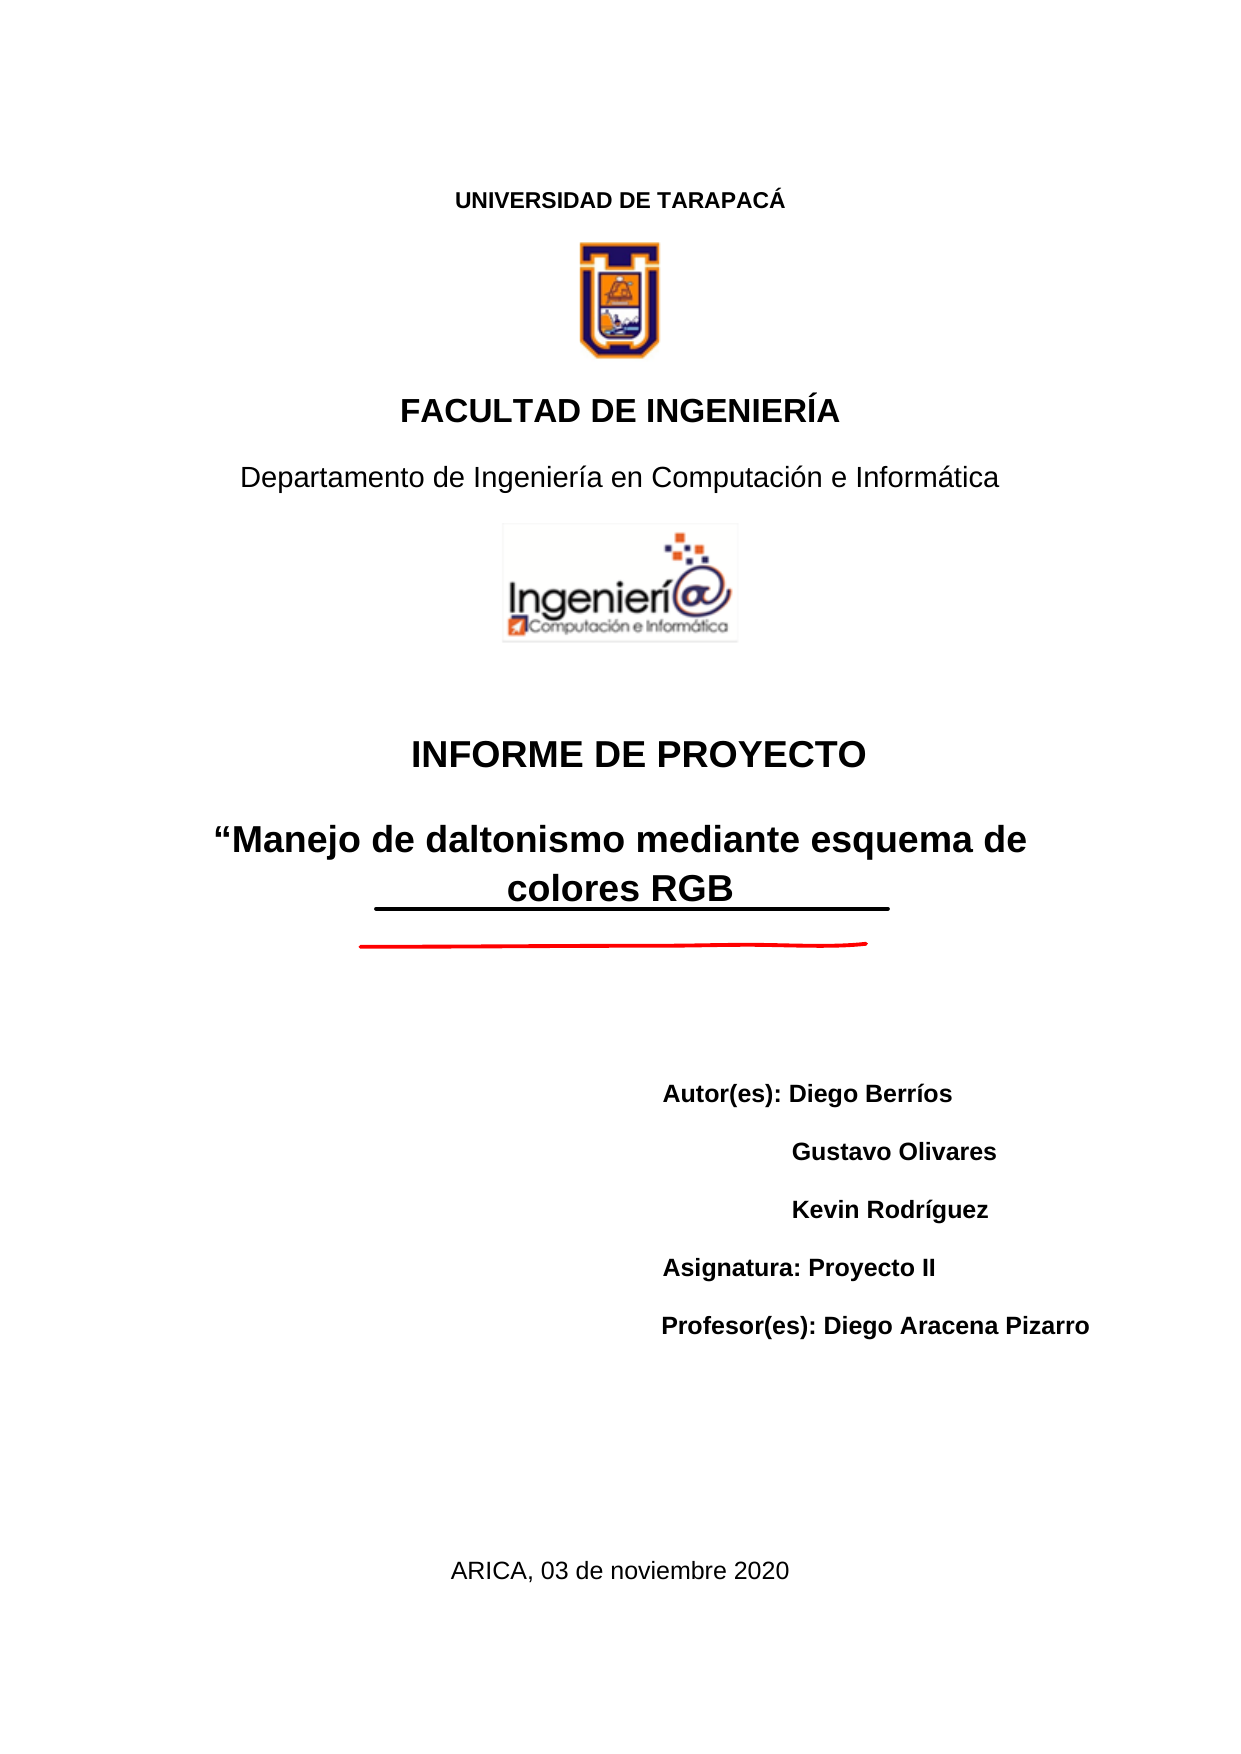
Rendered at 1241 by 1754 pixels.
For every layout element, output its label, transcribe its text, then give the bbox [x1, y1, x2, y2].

picture [579, 242, 661, 362]
text “Manejo de daltonismo mediante esquema de colores RGB [150, 817, 1090, 909]
title INFORME DE PROYECTO [187, 732, 1090, 775]
text ARICA, 03 de noviembre 2020 [150, 1556, 1090, 1585]
text FACULTAD DE INGENIERÍA [150, 391, 1090, 429]
picture [501, 523, 739, 643]
text Gustavo Olivares [750, 1137, 1090, 1166]
text Asignatura: Proyecto II [600, 1253, 1090, 1282]
text Kevin Rodríguez [750, 1195, 1090, 1224]
text Departamento de Ingeniería en Computación e Informática [150, 460, 1090, 494]
text UNIVERSIDAD DE TARAPACÁ [150, 187, 1090, 214]
text Autor(es): Diego Berríos [600, 1079, 1090, 1108]
text Profesor(es): Diego Aracena Pizarro [150, 1311, 1090, 1340]
